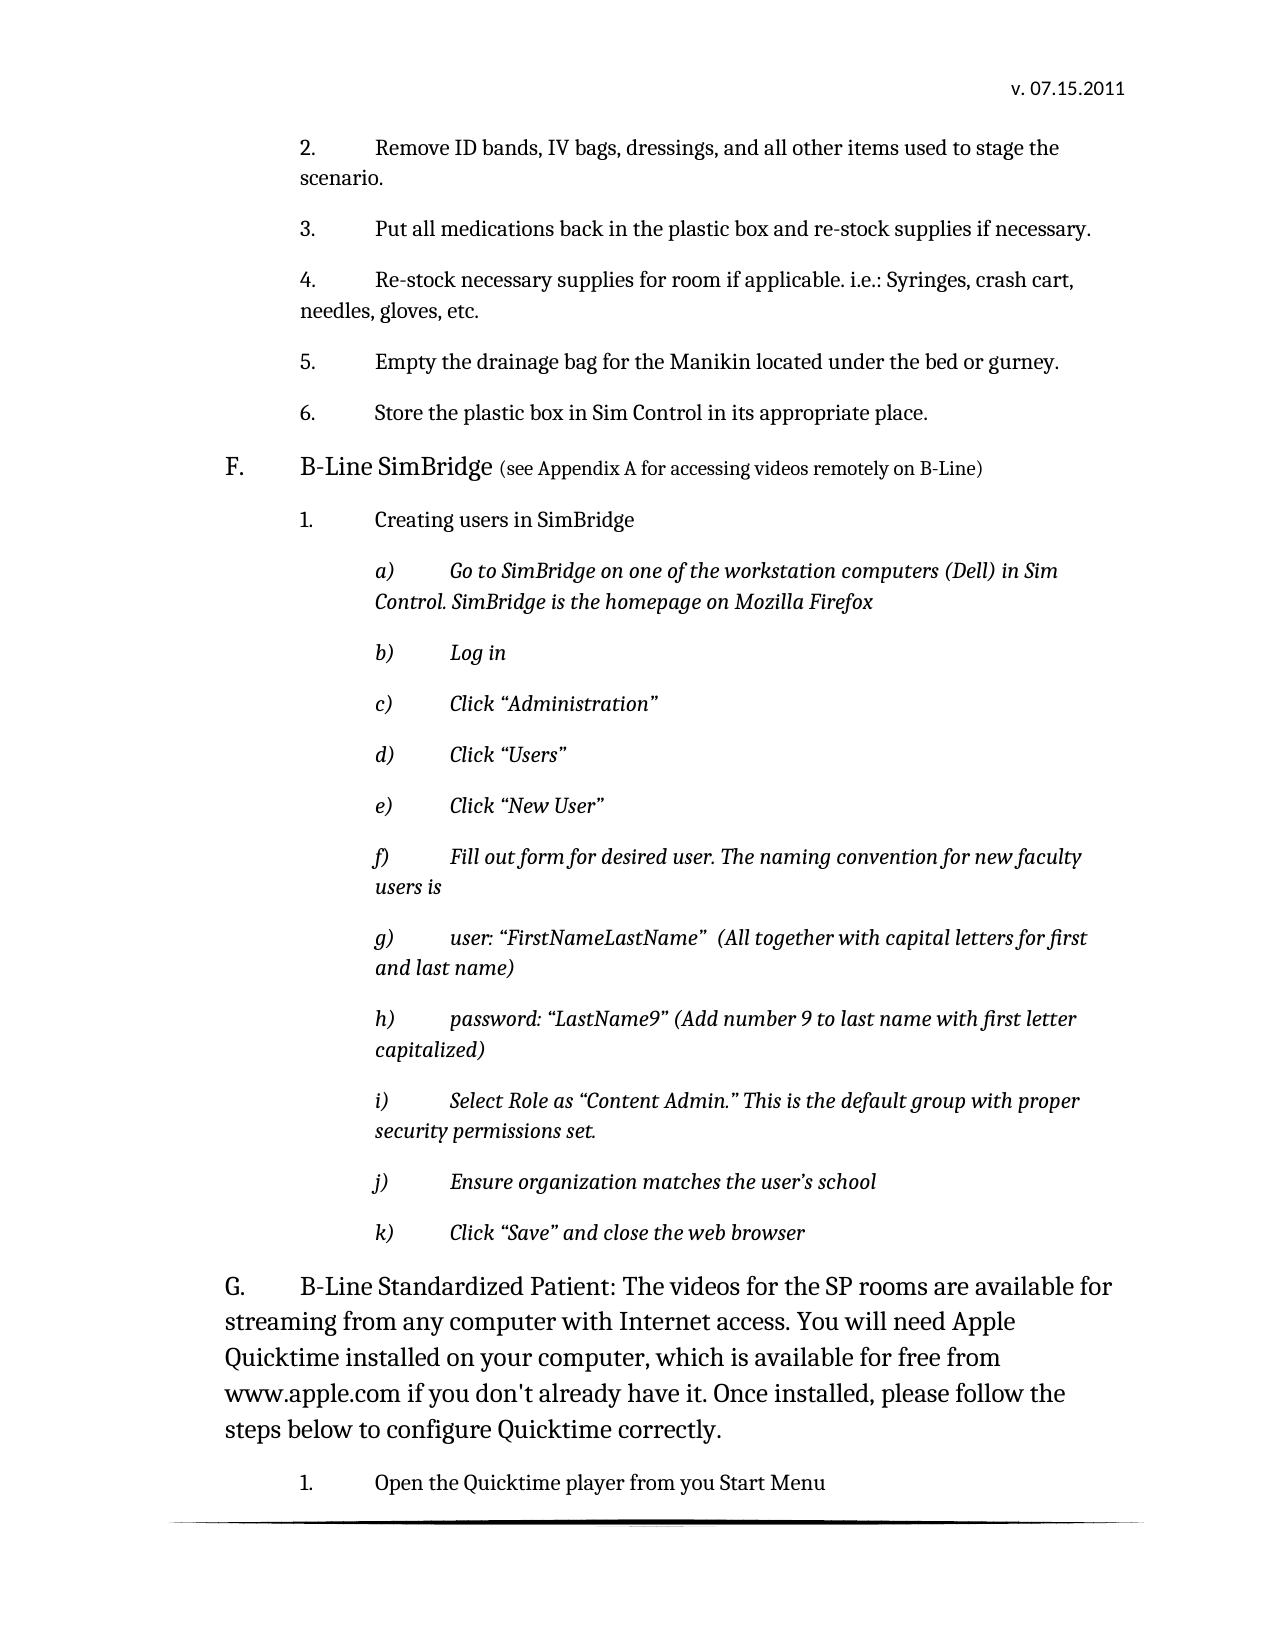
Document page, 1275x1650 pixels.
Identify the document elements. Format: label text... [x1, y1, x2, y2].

subtitle Fill out form for desired user. The naming convention for new faculty users is [375, 844, 1125, 900]
subtitle Go to SimBridge on one of the workstation computers (Dell) in Sim Control. SimBridge is the homepage on Mozilla Firefox [375, 558, 1125, 615]
subtitle B-Line SimBridge (see Appendix A for accessing videos remotely on B-Line) [225, 451, 1125, 482]
subtitle Ensure organization matches the user’s school [375, 1169, 1125, 1195]
subtitle Creating users in SimBridge [300, 507, 1125, 533]
subtitle B-Line Standardized Patient: The videos for the SP rooms are available for streaming from any computer with Internet access. You will need Apple Quicktime installed on your computer, which is available for free from www.apple.com if you don't already have it. Once installed, please follow the steps below to configure Quicktime correctly. [225, 1271, 1125, 1445]
subtitle Click “Administration” [375, 691, 1125, 717]
subtitle Open the Quicktime player from you Start Menu [300, 1470, 1125, 1497]
subtitle Select Role as “Content Admin.” This is the default group with proper security permissions set. [375, 1087, 1125, 1144]
subtitle user: “FirstNameLastName” (All together with capital letters for first and last name) [375, 925, 1125, 981]
subtitle Re-stock necessary supplies for room if applicable. i.e.: Syringes, crash cart, needles, gloves, etc. [300, 267, 1125, 324]
subtitle Click “Save” and close the web browser [375, 1220, 1125, 1246]
subtitle Empty the drainage bag for the Manikin located under the bed or gurney. [300, 348, 1125, 375]
subtitle Store the plastic box in Sim Control in its appropriate place. [300, 399, 1125, 426]
subtitle password: “LastName9” (Add number 9 to last name with first letter capitalized) [375, 1006, 1125, 1063]
subtitle Put all medications back in the plastic box and re-stock supplies if necessary. [300, 216, 1125, 243]
subtitle Log in [375, 639, 1125, 666]
subtitle Click “Users” [375, 742, 1125, 768]
subtitle Remove ID bands, IV bags, dressings, and all other items used to stage the scenario. [300, 135, 1125, 192]
picture [168, 1518, 1144, 1527]
subtitle Click “New User” [375, 793, 1125, 819]
